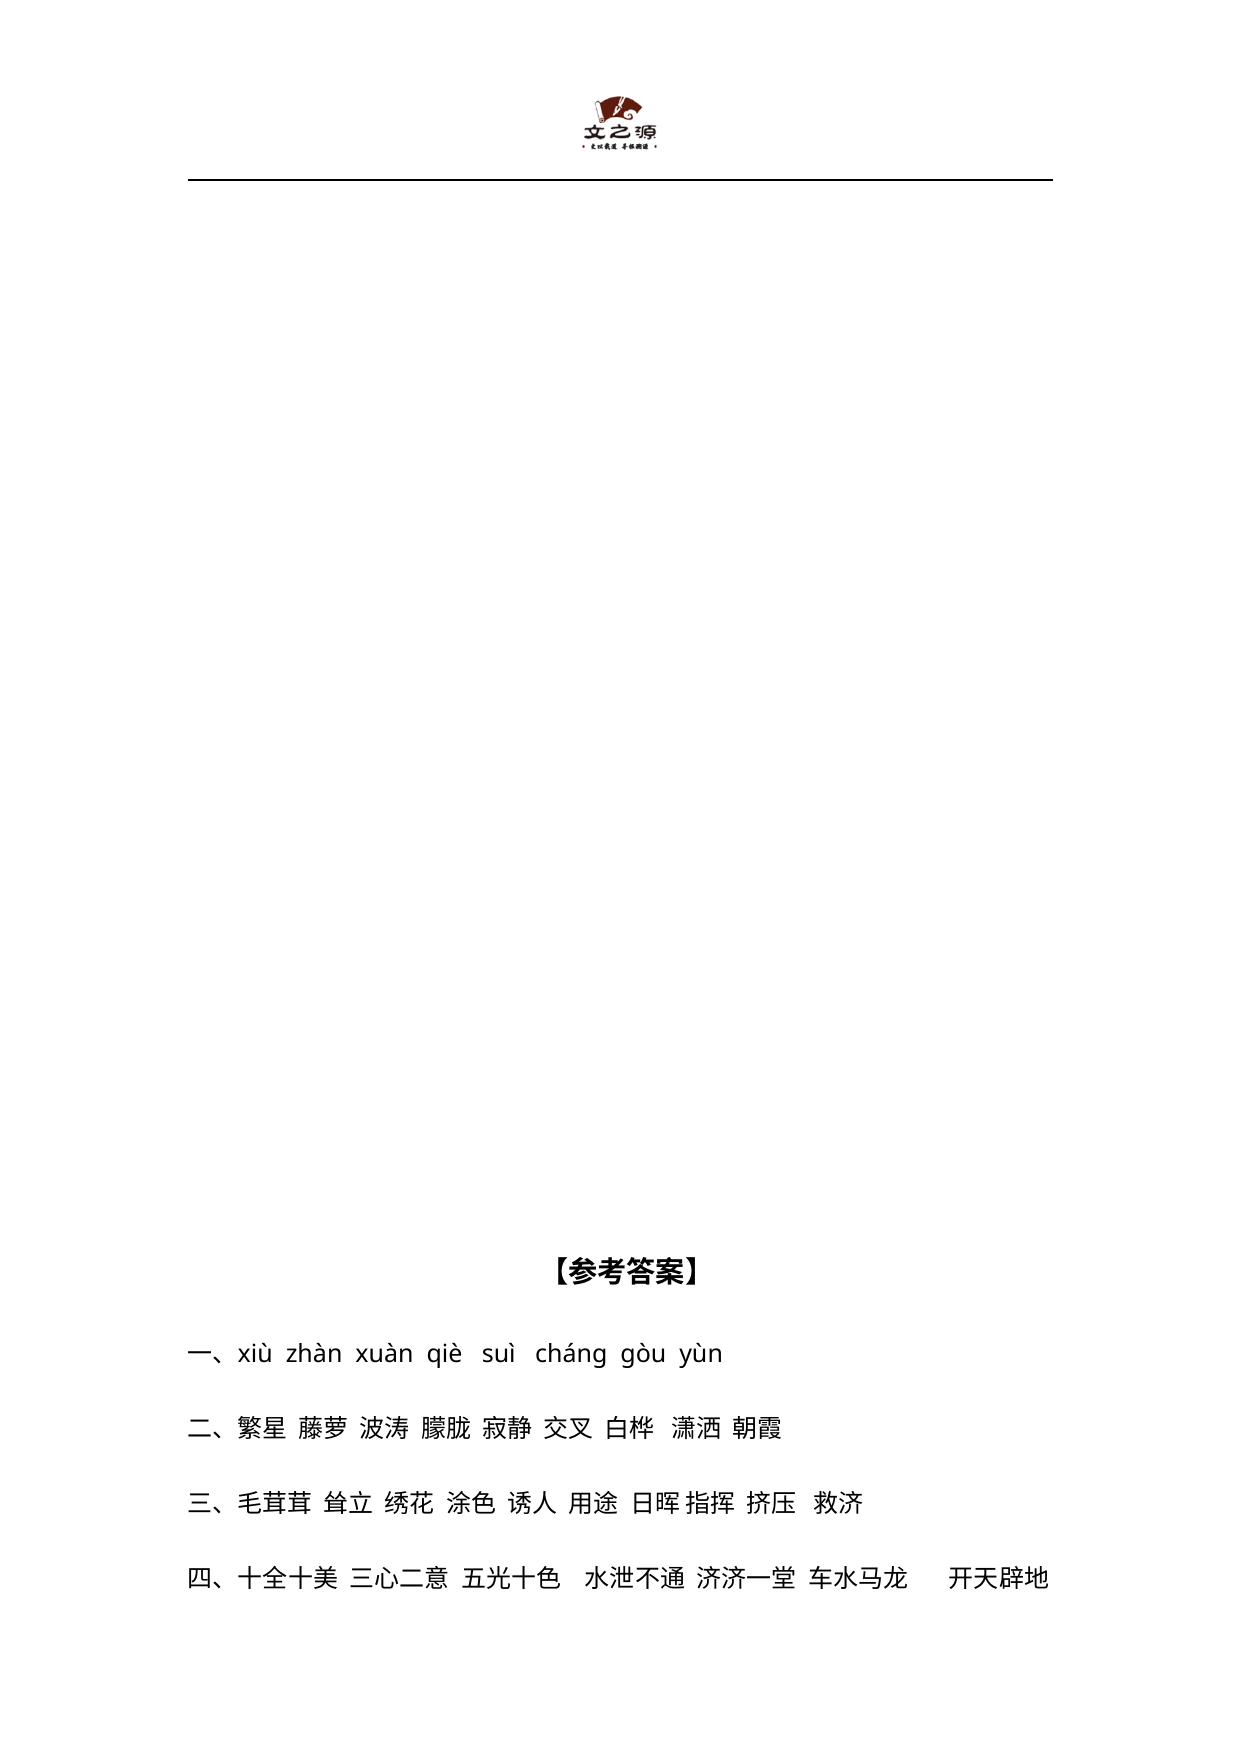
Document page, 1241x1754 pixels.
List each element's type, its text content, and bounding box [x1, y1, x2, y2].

picture [543, 73, 698, 178]
text 三、毛茸茸 耸立 绣花 涂色 诱人 用途 日晖 指挥 挤压 救济 [187, 1484, 1053, 1520]
text 一、xiù zhàn xuàn qiè suì cháng gòu yùn [187, 1333, 1053, 1369]
text 二、繁星 藤萝 波涛 朦胧 寂静 交叉 白桦 潇洒 朝霞 [187, 1408, 1053, 1445]
text 四、十全十美 三心二意 五光十色 水泄不通 济济一堂 车水马龙 开天辟地 地久天长 震天动地 南征北战 扬长避短 有口无心 [187, 1559, 1053, 1595]
text 【参考答案】 [187, 1249, 1053, 1291]
